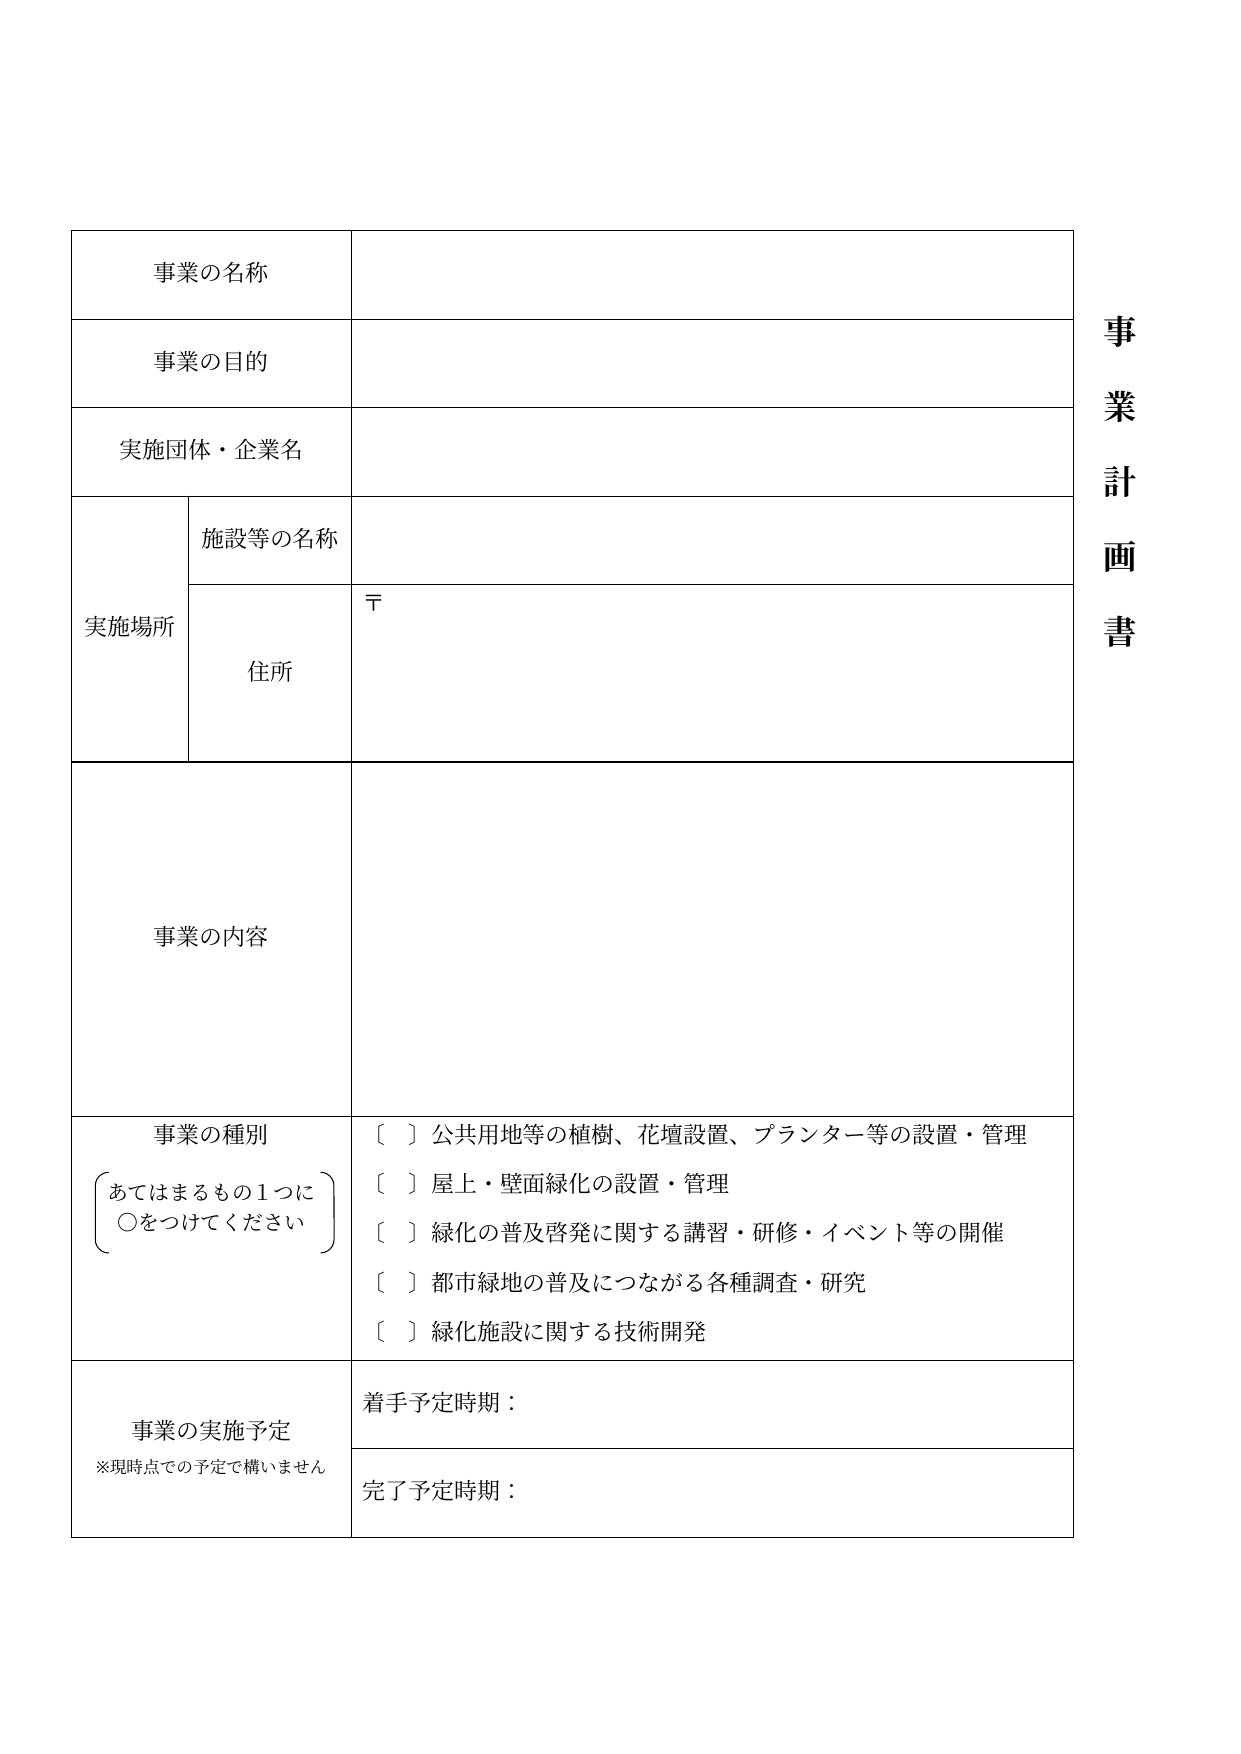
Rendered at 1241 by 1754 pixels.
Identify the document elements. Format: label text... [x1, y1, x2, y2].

table_cell 施設等の名称 [189, 497, 351, 584]
table_cell 着手予定時期： [352, 1361, 1073, 1448]
table_header [352, 231, 1073, 318]
table_cell 事業の種別 あてはまるもの１つに 〇をつけてください [72, 1117, 351, 1360]
table_cell 完了予定時期： [352, 1449, 1073, 1537]
text 事業計画書 [1074, 293, 1152, 668]
table_cell 事業の目的 [72, 320, 351, 407]
table_cell [352, 320, 1073, 407]
table_cell 実施場所 [72, 497, 188, 761]
table_cell 〒 [352, 585, 1073, 761]
table_cell 実施団体・企業名 [72, 408, 351, 496]
table_cell [352, 497, 1073, 584]
table_cell 住所 [189, 585, 351, 761]
table_header 事業の名称 [72, 231, 351, 318]
table_cell 〔 〕公共用地等の植樹、花壇設置、プランター等の設置・管理 〔 〕屋上・壁面緑化の設置・管理 〔 〕緑化の普及啓発に関する講習・研修・イベント等の開催 〔 〕都市緑地の普及につながる各種調査・研究 〔 〕緑化施設に関する技術開発 [352, 1117, 1073, 1360]
table_cell [352, 408, 1073, 496]
table_cell 事業の実施予定 ※現時点での予定で構いません [72, 1361, 351, 1537]
table_cell [352, 763, 1073, 1116]
table_cell 事業の内容 [72, 763, 351, 1116]
